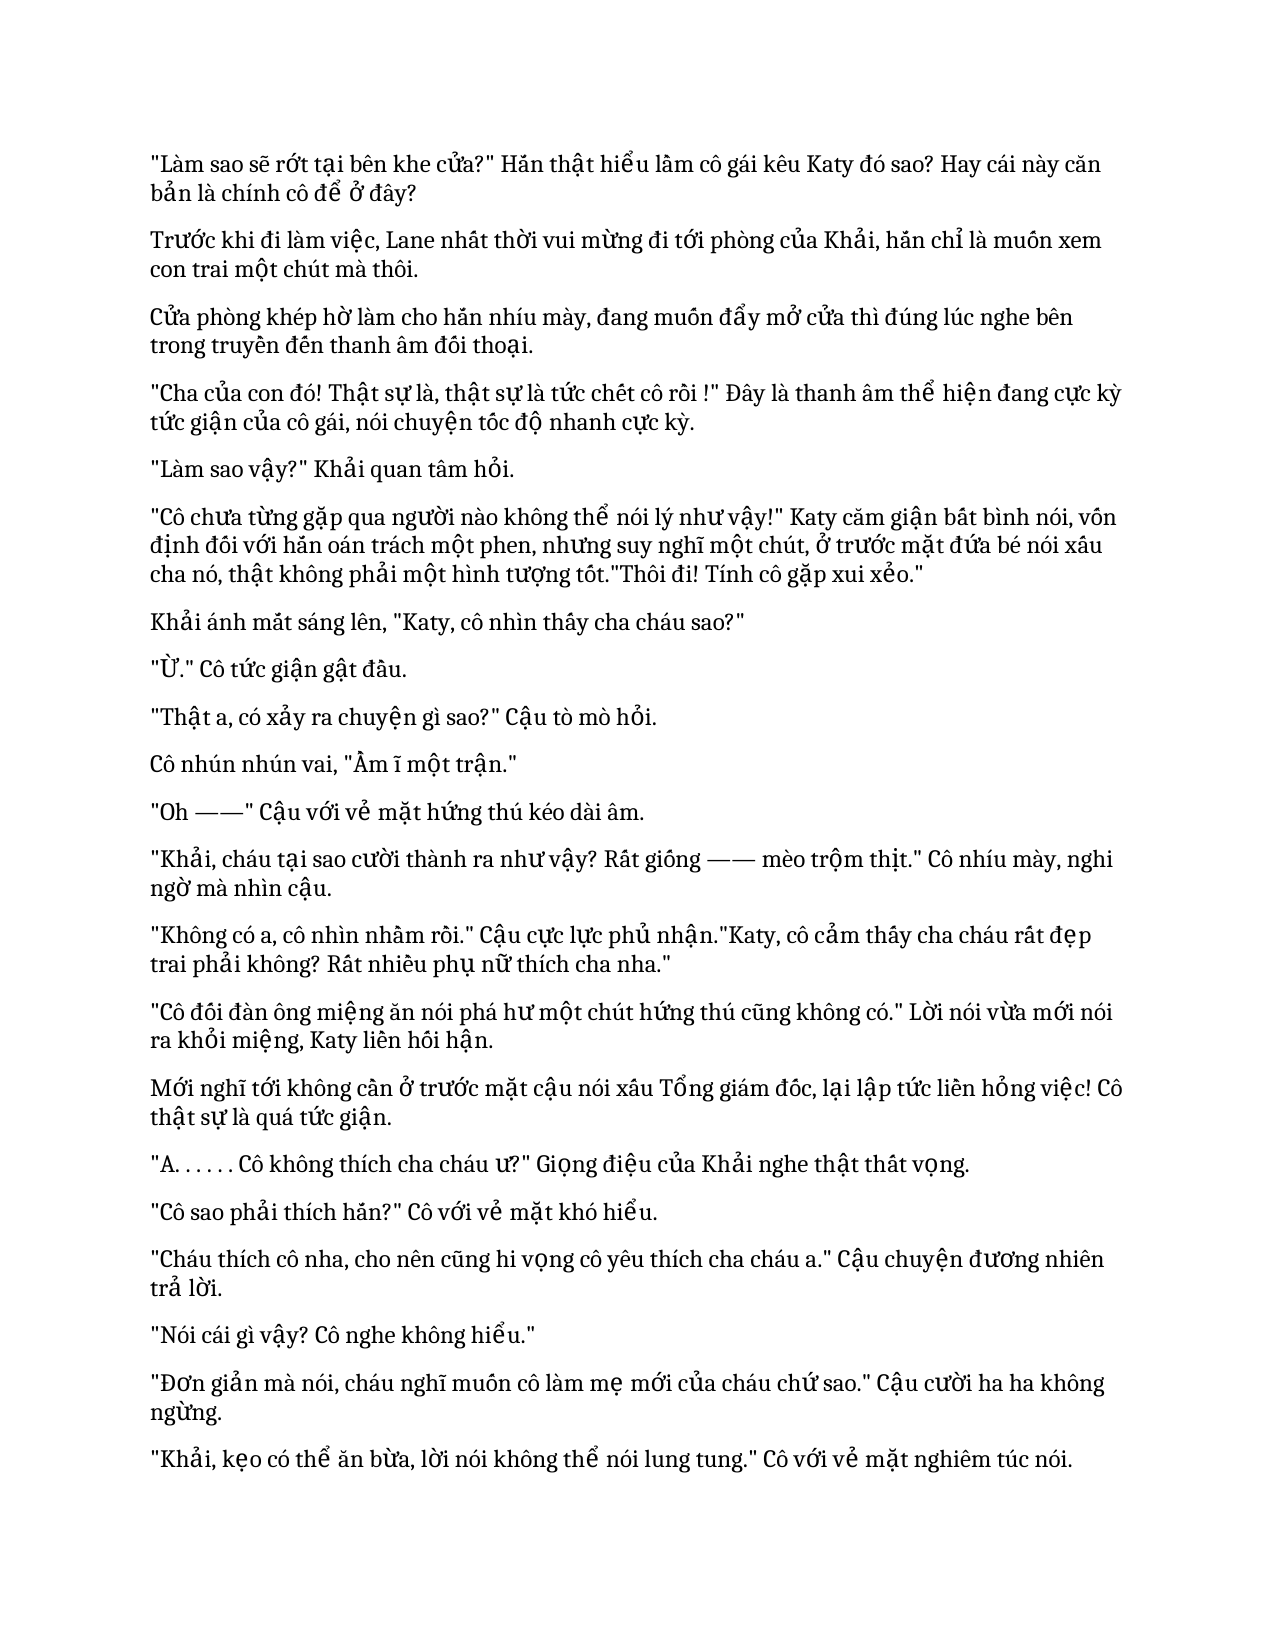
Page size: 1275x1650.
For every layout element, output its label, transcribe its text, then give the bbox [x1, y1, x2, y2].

text "Thật a, có xảy ra chuyện gì sao?" Cậu tò mò hỏi. [150, 702, 1125, 731]
text "A. . . . . . Cô không thích cha cháu ư?" Giọng điệu của Khải nghe thật thất vọng. [150, 1150, 1125, 1179]
text "Cô đối đàn ông miệng ăn nói phá hư một chút hứng thú cũng không có." Lời nói vừa mới nói ra khỏi miệng, Katy liền hối hận. [150, 997, 1125, 1055]
text Khải ánh mắt sáng lên, "Katy, cô nhìn thấy cha cháu sao?" [150, 607, 1125, 636]
text "Làm sao sẽ rớt tại bên khe cửa?" Hắn thật hiểu lầm cô gái kêu Katy đó sao? Hay cái này căn bản là chính cô để ở đây? [150, 150, 1125, 207]
text Cửa phòng khép hờ làm cho hắn nhíu mày, đang muốn đẩy mở cửa thì đúng lúc nghe bên trong truyền đến thanh âm đối thoại. [150, 302, 1125, 360]
text "Cháu thích cô nha, cho nên cũng hi vọng cô yêu thích cha cháu a." Cậu chuyện đương nhiên trả lời. [150, 1245, 1125, 1302]
text Mới nghĩ tới không cần ở trước mặt cậu nói xấu Tổng giám đốc, lại lập tức liền hỏng việc! Cô thật sự là quá tức giận. [150, 1074, 1125, 1131]
text "Khải, kẹo có thể ăn bừa, lời nói không thể nói lung tung." Cô với vẻ mặt nghiêm túc nói. [150, 1445, 1125, 1474]
text "Cha của con đó! Thật sự là, thật sự là tức chết cô rồi !" Đây là thanh âm thể hiện đang cực kỳ tức giận của cô gái, nói chuyện tốc độ nhanh cực kỳ. [150, 379, 1125, 436]
text "Ừ." Cô tức giận gật đầu. [150, 655, 1125, 684]
text Cô nhún nhún vai, "Ầm ĩ một trận." [150, 750, 1125, 779]
text "Oh ——" Cậu với vẻ mặt hứng thú kéo dài âm. [150, 797, 1125, 826]
text "Làm sao vậy?" Khải quan tâm hỏi. [150, 455, 1125, 484]
text "Nói cái gì vậy? Cô nghe không hiểu." [150, 1321, 1125, 1350]
text Trước khi đi làm việc, Lane nhất thời vui mừng đi tới phòng của Khải, hắn chỉ là muốn xem con trai một chút mà thôi. [150, 226, 1125, 284]
text "Cô sao phải thích hắn?" Cô với vẻ mặt khó hiểu. [150, 1197, 1125, 1226]
text "Đơn giản mà nói, cháu nghĩ muốn cô làm mẹ mới của cháu chứ sao." Cậu cười ha ha không ngừng. [150, 1369, 1125, 1426]
text "Cô chưa từng gặp qua người nào không thể nói lý như vậy!" Katy căm giận bất bình nói, vốn định đối với hắn oán trách một phen, nhưng suy nghĩ một chút, ở trước mặt đứa bé nói xấu cha nó, thật không phải một hình tượng tốt."Thôi đi! Tính cô gặp xui xẻo." [150, 502, 1125, 589]
text "Khải, cháu tại sao cười thành ra như vậy? Rất giống —— mèo trộm thịt." Cô nhíu mày, nghi ngờ mà nhìn cậu. [150, 845, 1125, 902]
text "Không có a, cô nhìn nhầm rồi." Cậu cực lực phủ nhận."Katy, cô cảm thấy cha cháu rất đẹp trai phải không? Rất nhiều phụ nữ thích cha nha." [150, 921, 1125, 979]
